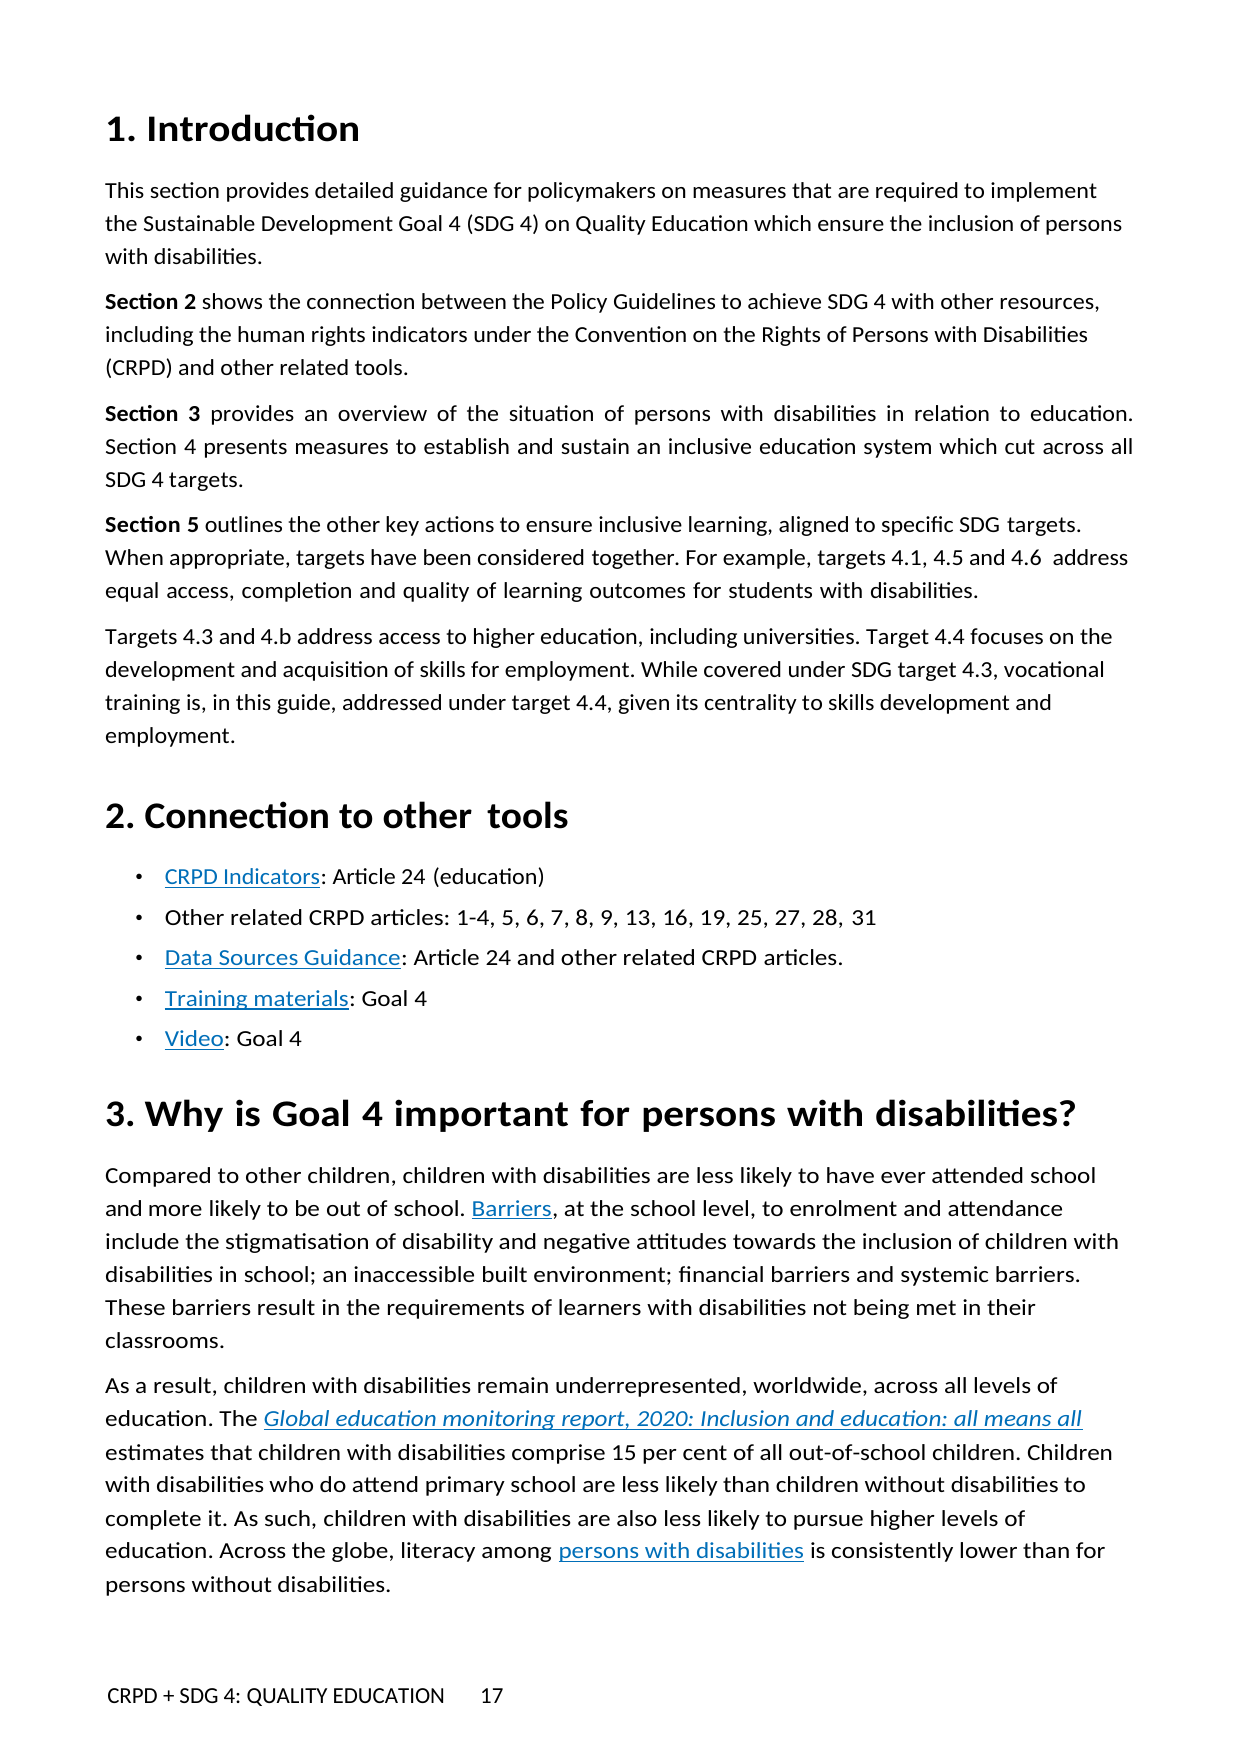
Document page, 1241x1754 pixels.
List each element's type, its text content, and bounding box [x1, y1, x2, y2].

list Video: Goal 4 [135, 1024, 1135, 1053]
text Targets 4.3 and 4.b address access to higher education, including universities. Target 4.4 focuses on the development and acquisition of skills for employment. While covered under SDG target 4.3, vocational training is, in this guide, addressed under target 4.4, given its centrality to skills development and employment. [105, 622, 1135, 749]
text Section 2 shows the connection between the Policy Guidelines to achieve SDG 4 with other resources, including the human rights indicators under the Convention on the Rights of Persons with Disabilities (CRPD) and other related tools. [105, 287, 1135, 381]
subtitle 2. Connection to other tools [105, 792, 1135, 837]
text As a result, children with disabilities remain underrepresented, worldwide, across all levels of education. The Global education monitoring report, 2020: Inclusion and education: all means all estimates that children with disabilities comprise 15 per cent of all out-of-school children. Children with disabilities who do attend primary school are less likely than children without disabilities to complete it. As such, children with disabilities are also less likely to pursue higher levels of education. Across the globe, literacy among persons with disabilities is consistently lower than for persons without disabilities. [105, 1372, 1135, 1598]
text This section provides detailed guidance for policymakers on measures that are required to implement the Sustainable Development Goal 4 (SDG 4) on Quality Education which ensure the inclusion of persons with disabilities. [105, 176, 1135, 270]
subtitle 3. Why is Goal 4 important for persons with disabilities? [105, 1090, 1135, 1136]
list Training materials: Goal 4 [135, 984, 1135, 1012]
list Other related CRPD articles: 1-4, 5, 6, 7, 8, 9, 13, 16, 19, 25, 27, 28, 31 [135, 903, 1135, 931]
list CRPD Indicators: Article 24 (education) [135, 862, 1135, 891]
text Section 3 provides an overview of the situation of persons with disabilities in relation to education. Section 4 presents measures to establish and sustain an inclusive education system which cut across all SDG 4 targets. [105, 399, 1135, 493]
text Compared to other children, children with disabilities are less likely to have ever attended school and more likely to be out of school. Barriers, at the school level, to enrolment and attendance include the stigmatisation of disability and negative attitudes towards the inclusion of children with disabilities in school; an inaccessible built environment; financial barriers and systemic barriers. These barriers result in the requirements of learners with disabilities not being met in their classrooms. [105, 1161, 1135, 1354]
subtitle 1. Introduction [105, 105, 1135, 151]
list Data Sources Guidance: Article 24 and other related CRPD articles. [135, 943, 1135, 972]
text Section 5 outlines the other key actions to ensure inclusive learning, aligned to specific SDG targets. When appropriate, targets have been considered together. For example, targets 4.1, 4.5 and 4.6 address equal access, completion and quality of learning outcomes for students with disabilities. [105, 511, 1135, 604]
